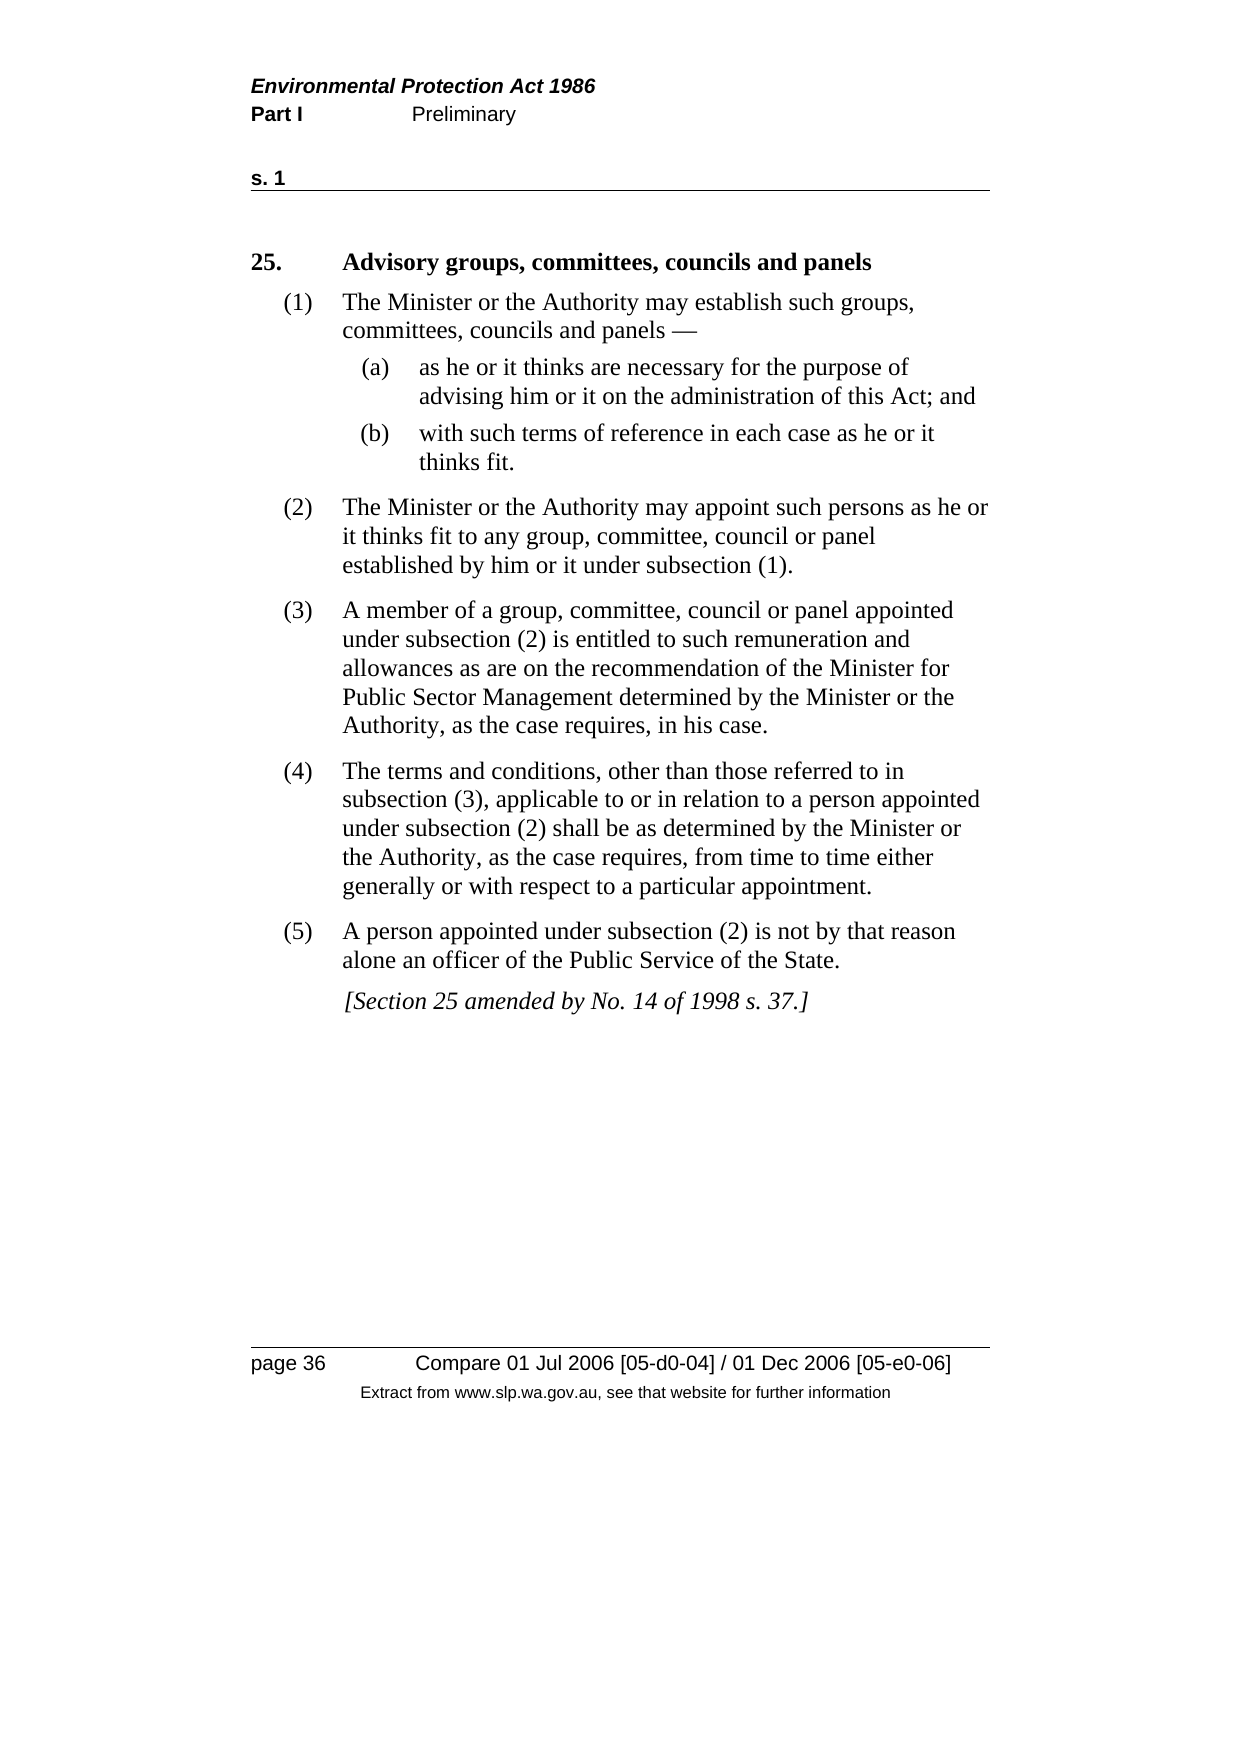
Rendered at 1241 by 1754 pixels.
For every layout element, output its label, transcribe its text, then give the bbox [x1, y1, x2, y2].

subtitle 25. Advisory groups, committees, councils and panels [251, 247, 990, 276]
text (b) with such terms of reference in each case as he or it thinks fit. [251, 418, 990, 476]
text [Section 25 amended by No. 14 of 1998 s. 37.] [251, 986, 990, 1015]
text (5) A person appointed under subsection (2) is not by that reason alone an officer of the Public Service of the State. [251, 916, 990, 974]
text (1) The Minister or the Authority may establish such groups, committees, councils and panels — [251, 287, 990, 344]
text (2) The Minister or the Authority may appoint such persons as he or it thinks fit to any group, committee, council or panel established by him or it under subsection (1). [251, 492, 990, 579]
text (a) as he or it thinks are necessary for the purpose of advising him or it on the administration of this Act; and [251, 352, 990, 410]
text (3) A member of a group, committee, council or panel appointed under subsection (2) is entitled to such remuneration and allowances as are on the recommendation of the Minister for Public Sector Management determined by the Minister or the Authority, as the case requires, in his case. [251, 595, 990, 739]
text (4) The terms and conditions, other than those referred to in subsection (3), applicable to or in relation to a person appointed under subsection (2) shall be as determined by the Minister or the Authority, as the case requires, from time to time either generally or with respect to a particular appointment. [251, 756, 990, 899]
